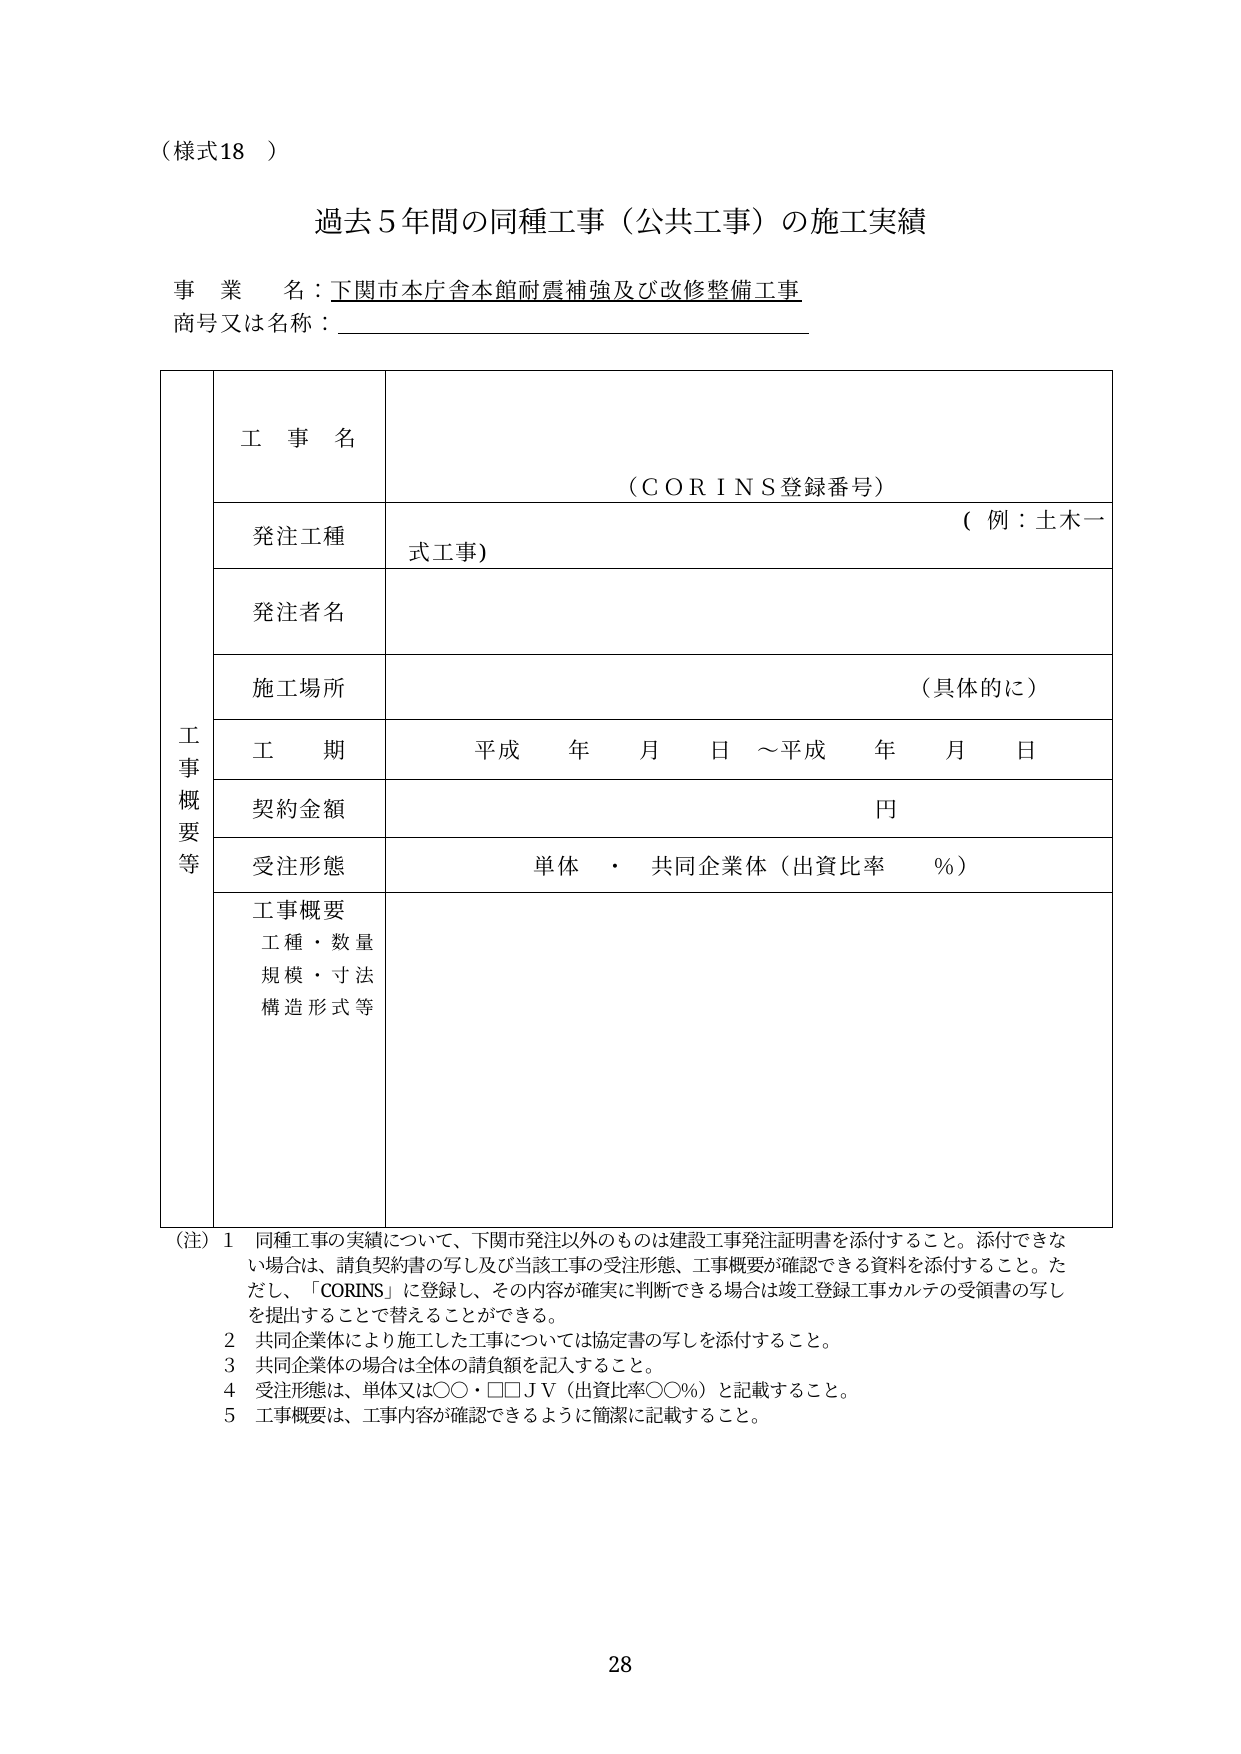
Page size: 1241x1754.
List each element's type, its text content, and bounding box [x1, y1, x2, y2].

table_cell 工事概要 工種・数量 規模・寸法 構造形式等 [214, 893, 385, 1227]
text （様式18） [149, 134, 1091, 167]
table_cell 工 期 [214, 720, 385, 779]
table_header 工 事 名 [214, 371, 385, 502]
text 商号又は名称： [164, 305, 1091, 338]
table_cell [386, 569, 1112, 654]
text ５ 工事概要は、工事内容が確認できるように簡潔に記載すること。 [220, 1403, 1091, 1428]
table_cell 円 [386, 780, 1112, 837]
table_cell [386, 893, 1112, 1227]
table_cell 単体 ・ 共同企業体（出資比率 ％） [386, 838, 1112, 892]
table_cell (例：土木一式工事) [386, 503, 1112, 568]
table_header 工 事 概 要 等 [161, 371, 213, 1227]
table_cell 発注者名 [214, 569, 385, 654]
table_header （ＣＯＲＩＮＳ登録番号） [386, 371, 1112, 502]
table_cell 施工場所 [214, 655, 385, 718]
table_cell 発注工種 [214, 503, 385, 568]
text 過去５年間の同種工事（公共工事）の施工実績 [149, 199, 1091, 241]
table_cell （具体的に） [386, 655, 1112, 718]
table_cell 平成 年 月 日 ～平成 年 月 日 [386, 720, 1112, 779]
table_cell 契約金額 [214, 780, 385, 837]
text （注）１ 同種工事の実績について、下関市発注以外のものは建設工事発注証明書を添付すること。添付できない場合は、請負契約書の写し及び当該工事の受注形態、工事概要が確認できる資料を添付すること。ただし、「CORINS」に登録し、その内容が確実に判断できる場合は竣工登録工事カルテの受領書の写しを提出することで替えることができる。 [166, 1228, 1068, 1328]
text ４ 受注形態は、単体又は○○・□□ＪＶ（出資比率○○％）と記載すること。 [220, 1378, 1091, 1403]
table_cell 受注形態 [214, 838, 385, 892]
text 事業名：下関市本庁舎本館耐震補強及び改修整備工事 [164, 273, 1091, 305]
text ３ 共同企業体の場合は全体の請負額を記入すること。 [220, 1353, 1091, 1378]
text ２ 共同企業体により施工した工事については協定書の写しを添付すること。 [220, 1328, 1091, 1353]
